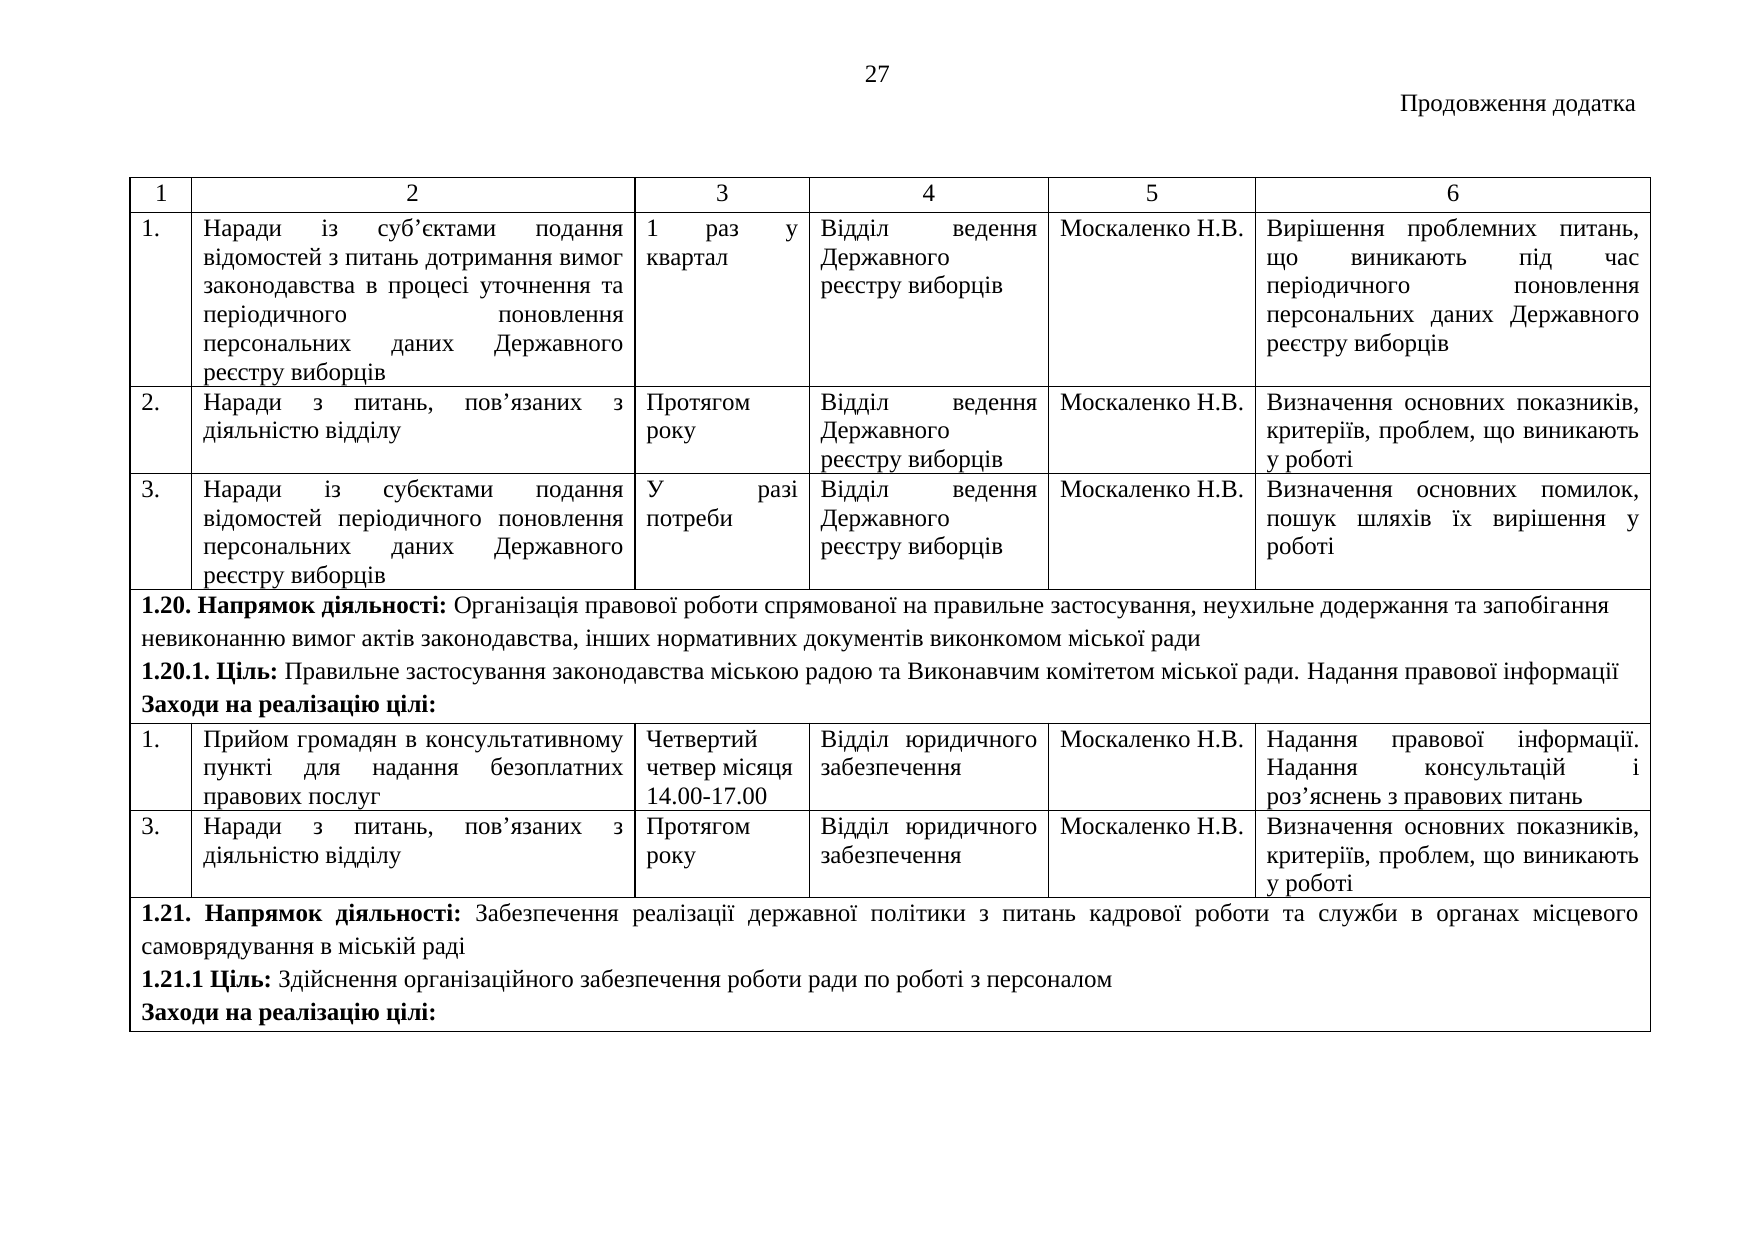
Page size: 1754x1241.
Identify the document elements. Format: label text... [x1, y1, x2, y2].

table_cell Визначення основних показників, критеріїв, проблем, що виникають у роботі [1256, 387, 1650, 473]
table_cell 1.20. Напрямок діяльності: Організація правової роботи спрямованої на правильне застосування, неухильне додержання та запобігання невиконанню вимог актів законодавства, інших нормативних документів виконкомом міської ради 1.20.1. Ціль: Правильне застосування законодавства міською радою та Виконавчим комітетом міської ради. Надання правової інформації Заходи на реалізацію цілі: [131, 590, 1650, 723]
table_cell Відділ ведення Державного реєстру виборців [810, 474, 1048, 589]
table_cell 1. [131, 213, 191, 386]
table_cell 1 раз у квартал [636, 213, 809, 386]
table_cell Москаленко Н.В. [1049, 811, 1255, 897]
table_header 3 [636, 178, 809, 212]
table_cell Москаленко Н.В. [1049, 474, 1255, 589]
table_cell 3. [131, 474, 191, 589]
table_cell Прийом громадян в консультативному пункті для надання безоплатних правових послуг [192, 724, 634, 810]
table_cell Наради із субєктами подання відомостей періодичного поновлення персональних даних Державного реєстру виборців [192, 474, 634, 589]
table_cell Наради з питань, пов’язаних з діяльністю відділу [192, 387, 634, 473]
table_header 6 [1256, 178, 1650, 212]
table_cell 1.21. Напрямок діяльності: Забезпечення реалізації державної політики з питань кадрової роботи та служби в органах місцевого самоврядування в міській раді 1.21.1 Ціль: Здійснення організаційного забезпечення роботи ради по роботі з персоналом Заходи на реалізацію цілі: [131, 898, 1650, 1031]
table_cell Вирішення проблемних питань, що виникають під час періодичного поновлення персональних даних Державного реєстру виборців [1256, 213, 1650, 386]
table_cell Відділ ведення Державного реєстру виборців [810, 213, 1048, 386]
table_header 2 [192, 178, 634, 212]
table_cell Протягом року [636, 387, 809, 473]
table_cell Протягом року [636, 811, 809, 897]
table_cell 3. [131, 811, 191, 897]
table_cell У разі потреби [636, 474, 809, 589]
table_header 1 [131, 178, 191, 212]
table_cell Москаленко Н.В. [1049, 213, 1255, 386]
table_cell Відділ юридичного забезпечення [810, 724, 1048, 810]
table_cell 2. [131, 387, 191, 473]
table_cell 1. [131, 724, 191, 810]
table_cell Визначення основних помилок, пошук шляхів їх вирішення у роботі [1256, 474, 1650, 589]
table_cell Москаленко Н.В. [1049, 387, 1255, 473]
table_header 5 [1049, 178, 1255, 212]
table_cell Четвертий четвер місяця 14.00-17.00 [636, 724, 809, 810]
table_header 4 [810, 178, 1048, 212]
table_cell Наради із суб’єктами подання відомостей з питань дотримання вимог законодавства в процесі уточнення та періодичного поновлення персональних даних Державного реєстру виборців [192, 213, 634, 386]
table_cell Відділ юридичного забезпечення [810, 811, 1048, 897]
table_cell Наради з питань, пов’язаних з діяльністю відділу [192, 811, 634, 897]
table_cell Надання правової інформації. Надання консультацій і роз’яснень з правових питань [1256, 724, 1650, 810]
table_cell Москаленко Н.В. [1049, 724, 1255, 810]
table_cell Відділ ведення Державного реєстру виборців [810, 387, 1048, 473]
table_cell Визначення основних показників, критеріїв, проблем, що виникають у роботі [1256, 811, 1650, 897]
